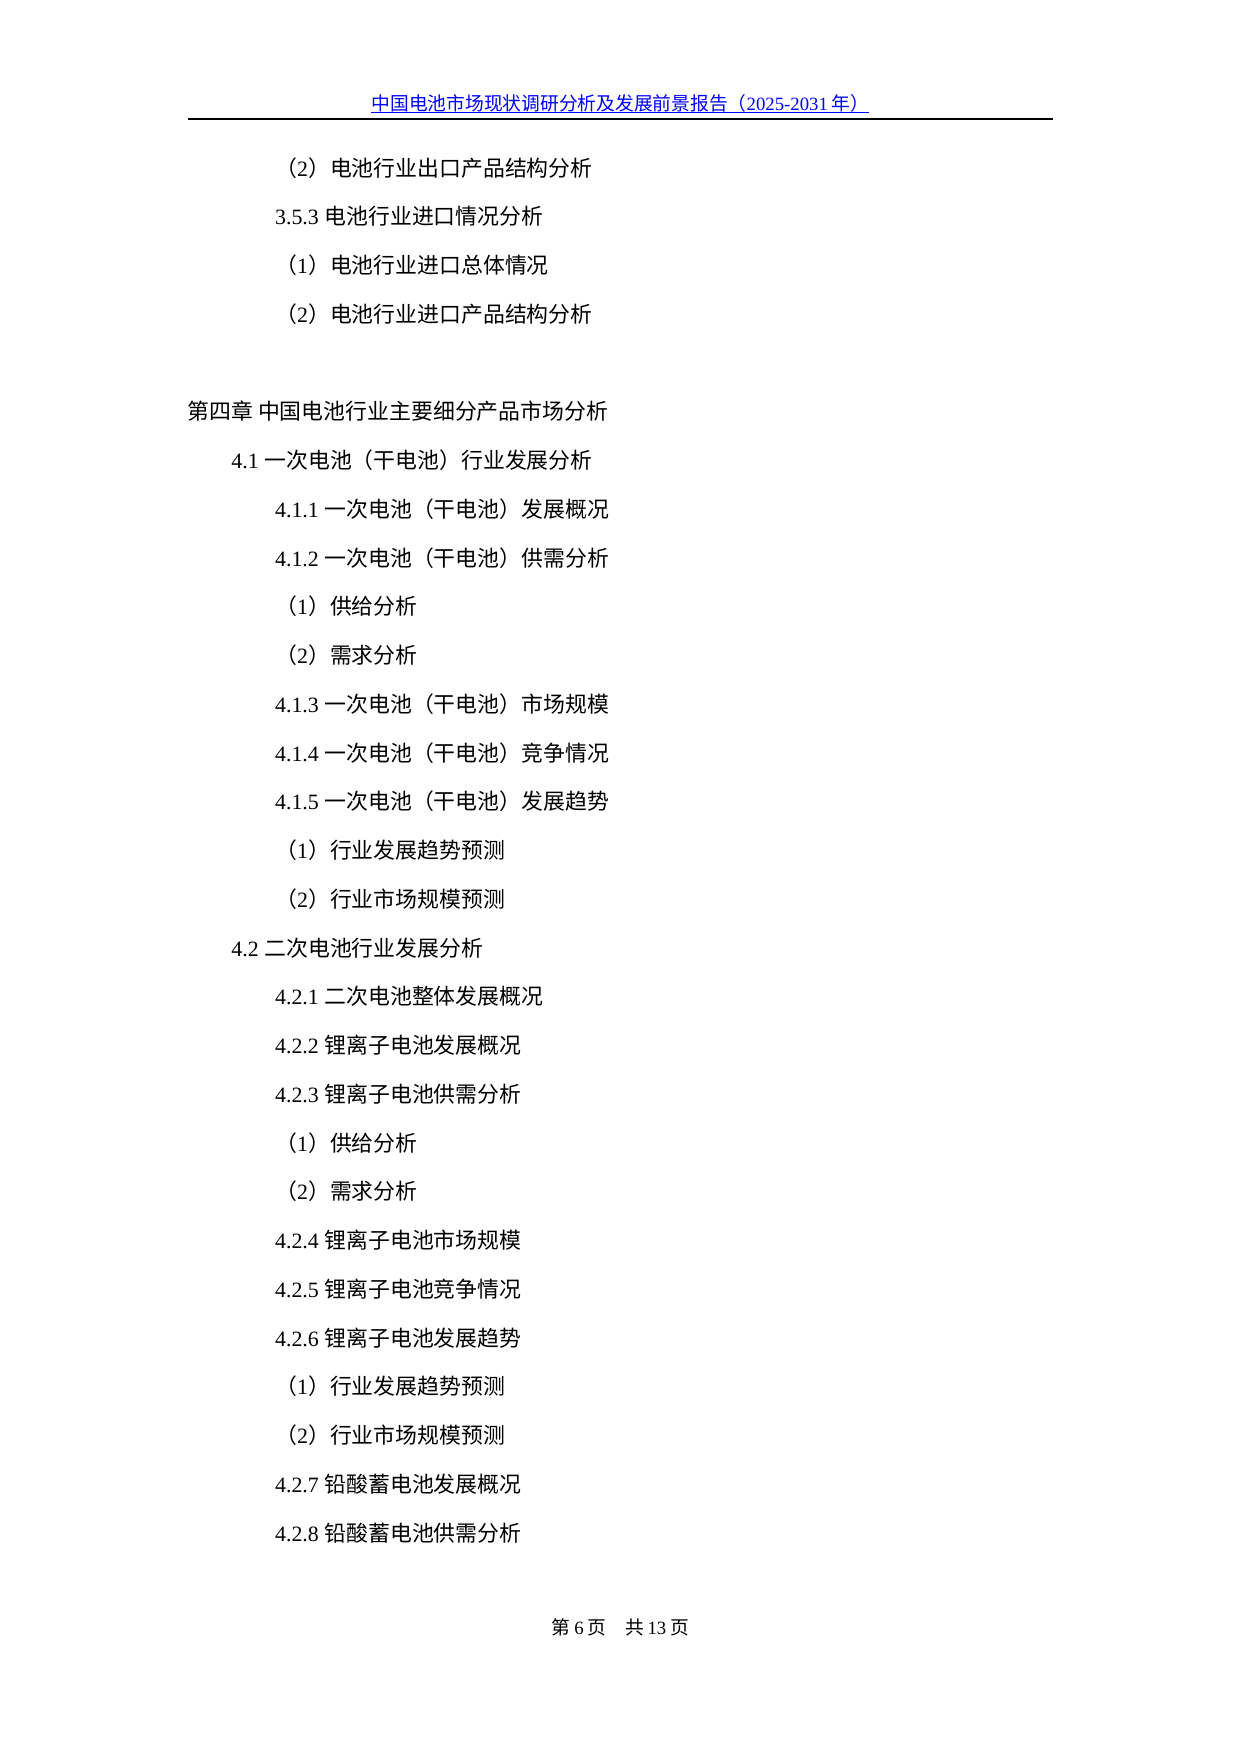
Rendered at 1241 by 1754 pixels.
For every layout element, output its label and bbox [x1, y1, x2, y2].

text [187, 150, 1053, 1548]
